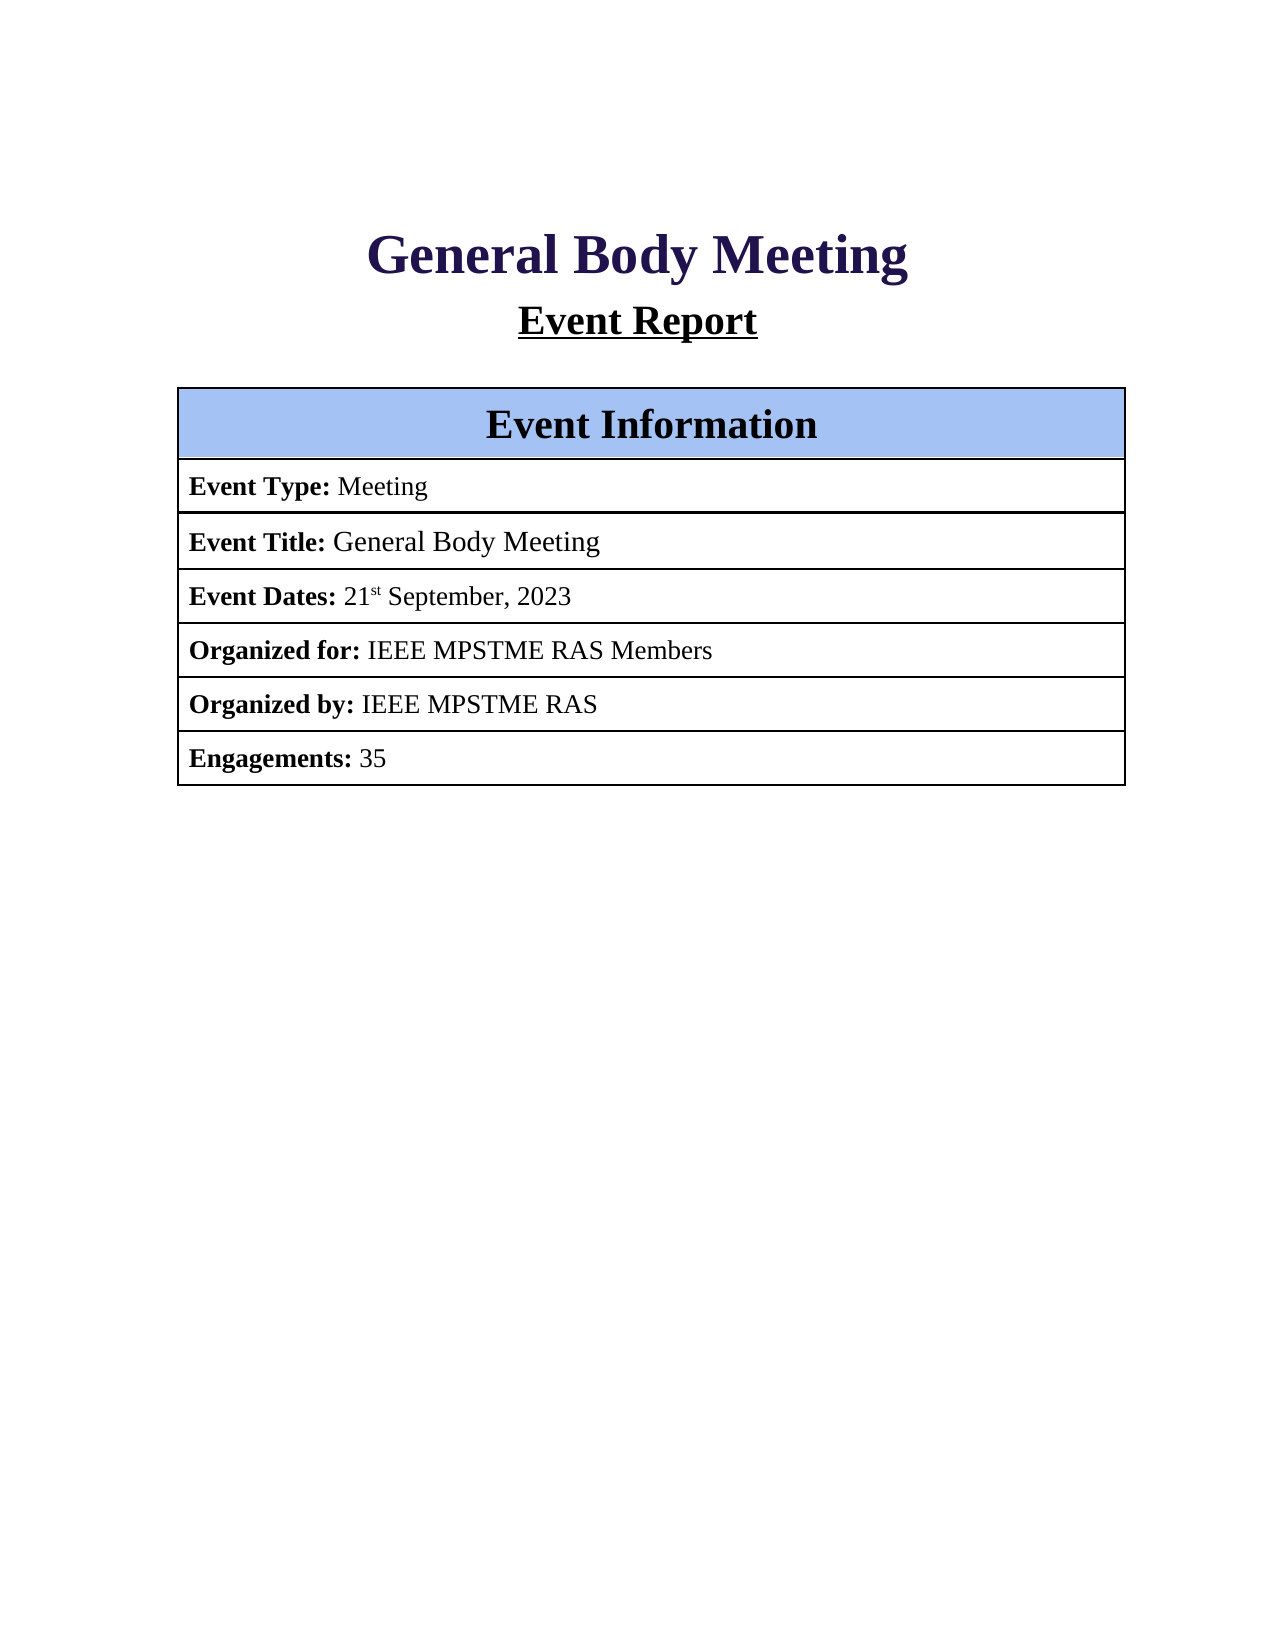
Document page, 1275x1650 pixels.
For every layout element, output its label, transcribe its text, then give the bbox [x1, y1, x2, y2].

table_header Event Information [179, 389, 1124, 457]
table_cell Organized for: IEEE MPSTME RAS Members [179, 624, 1124, 676]
table_cell Event Type: Meeting [179, 460, 1124, 511]
table_cell Engagements: 35 [179, 732, 1124, 784]
text General Body Meeting [150, 221, 1125, 286]
table_cell Event Title: General Body Meeting [179, 514, 1124, 568]
table_cell Organized by: IEEE MPSTME RAS [179, 678, 1124, 730]
table_cell Event Dates: 21st September, 2023 [179, 570, 1124, 622]
text Event Report [150, 296, 1125, 344]
